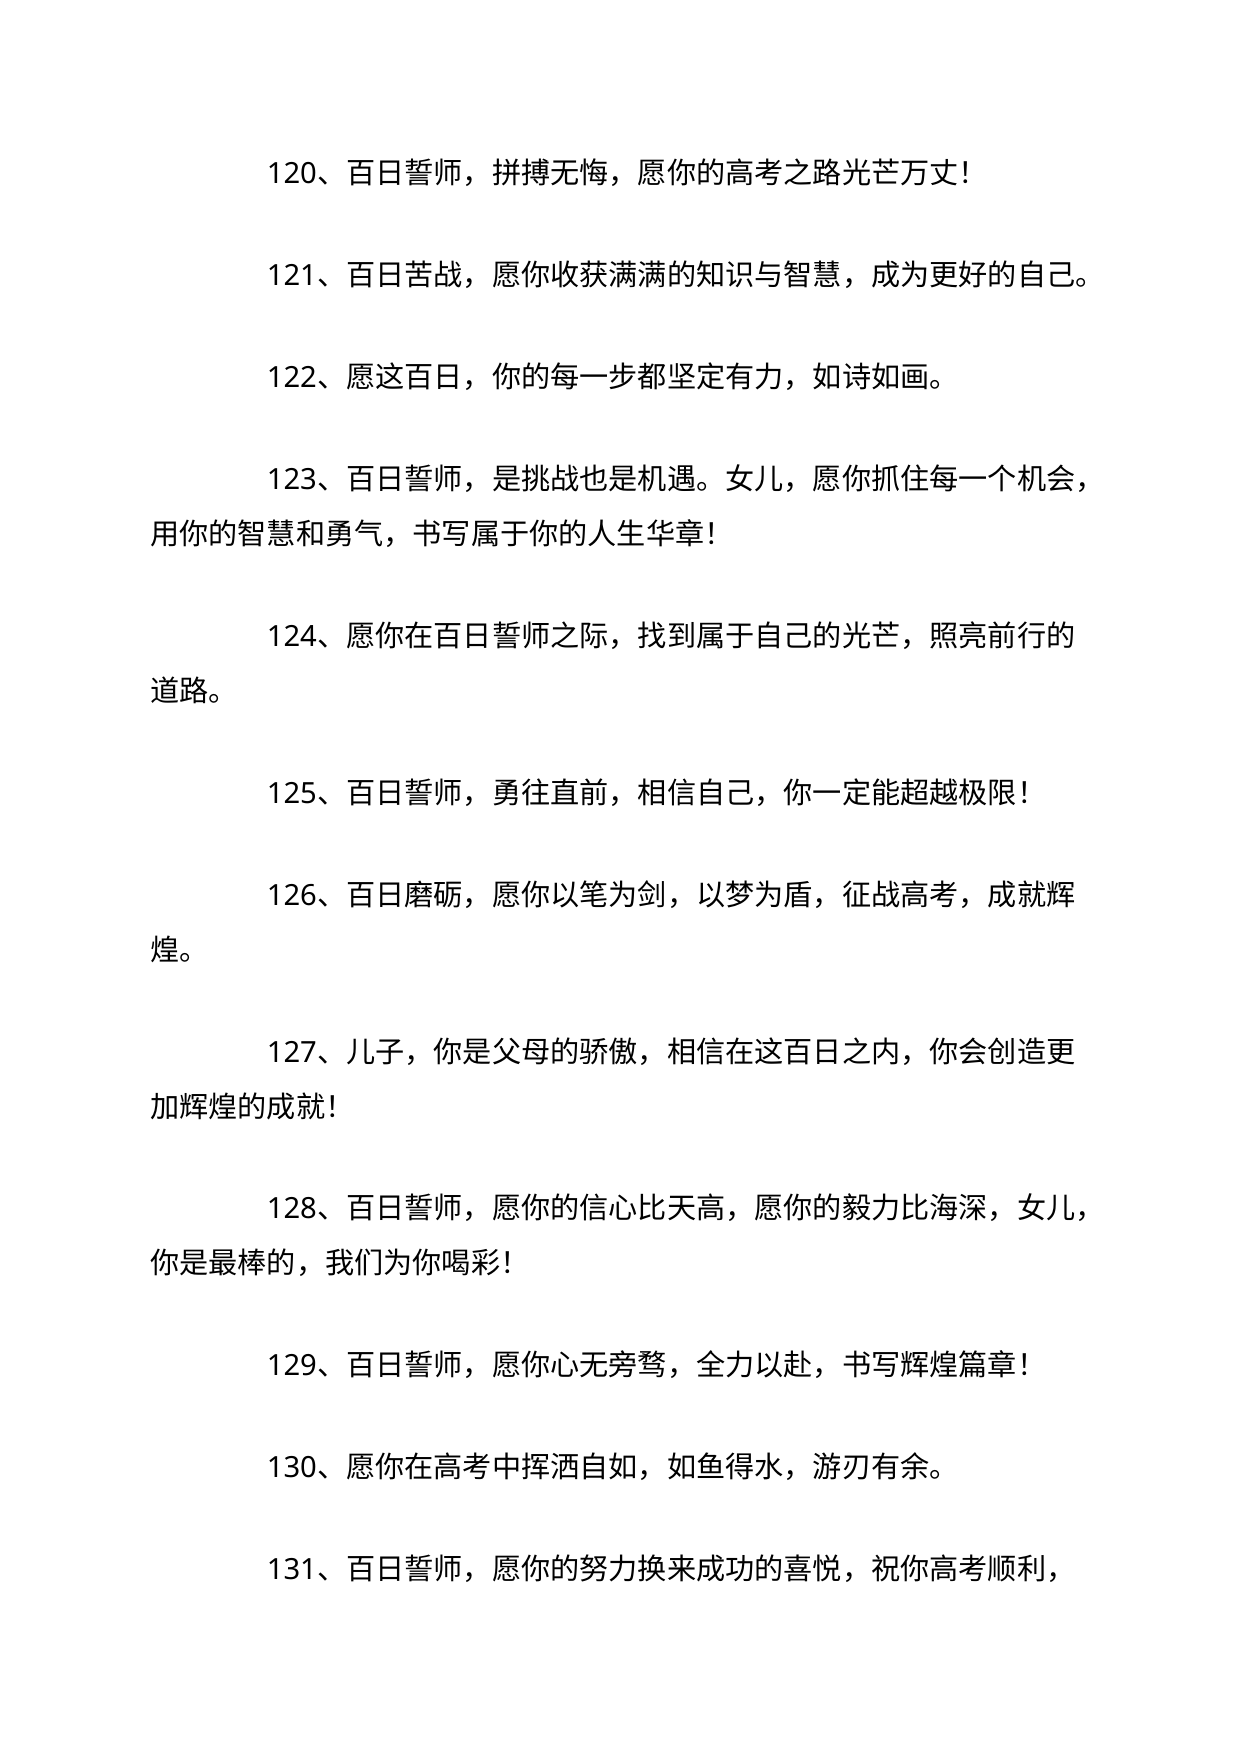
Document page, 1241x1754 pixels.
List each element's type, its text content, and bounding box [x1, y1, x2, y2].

text 127、儿子，你是父母的骄傲，相信在这百日之内，你会创造更加辉煌的成就！ [150, 1028, 1090, 1126]
text 124、愿你在百日誓师之际，找到属于自己的光芒，照亮前行的道路。 [150, 613, 1090, 710]
text 130、愿你在高考中挥洒自如，如鱼得水，游刃有余。 [150, 1444, 1090, 1486]
text 121、百日苦战，愿你收获满满的知识与智慧，成为更好的自己。 [150, 252, 1090, 294]
text 128、百日誓师，愿你的信心比天高，愿你的毅力比海深，女儿，你是最棒的，我们为你喝彩！ [150, 1185, 1090, 1282]
text 125、百日誓师，勇往直前，相信自己，你一定能超越极限！ [150, 769, 1090, 812]
text 123、百日誓师，是挑战也是机遇。女儿，愿你抓住每一个机会，用你的智慧和勇气，书写属于你的人生华章！ [150, 456, 1090, 553]
text 122、愿这百日，你的每一步都坚定有力，如诗如画。 [150, 354, 1090, 396]
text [150, 1546, 1090, 1588]
text 126、百日磨砺，愿你以笔为剑，以梦为盾，征战高考，成就辉煌。 [150, 871, 1090, 969]
text 120、百日誓师，拼搏无悔，愿你的高考之路光芒万丈！ [150, 150, 1090, 192]
text 129、百日誓师，愿你心无旁骛，全力以赴，书写辉煌篇章！ [150, 1342, 1090, 1384]
